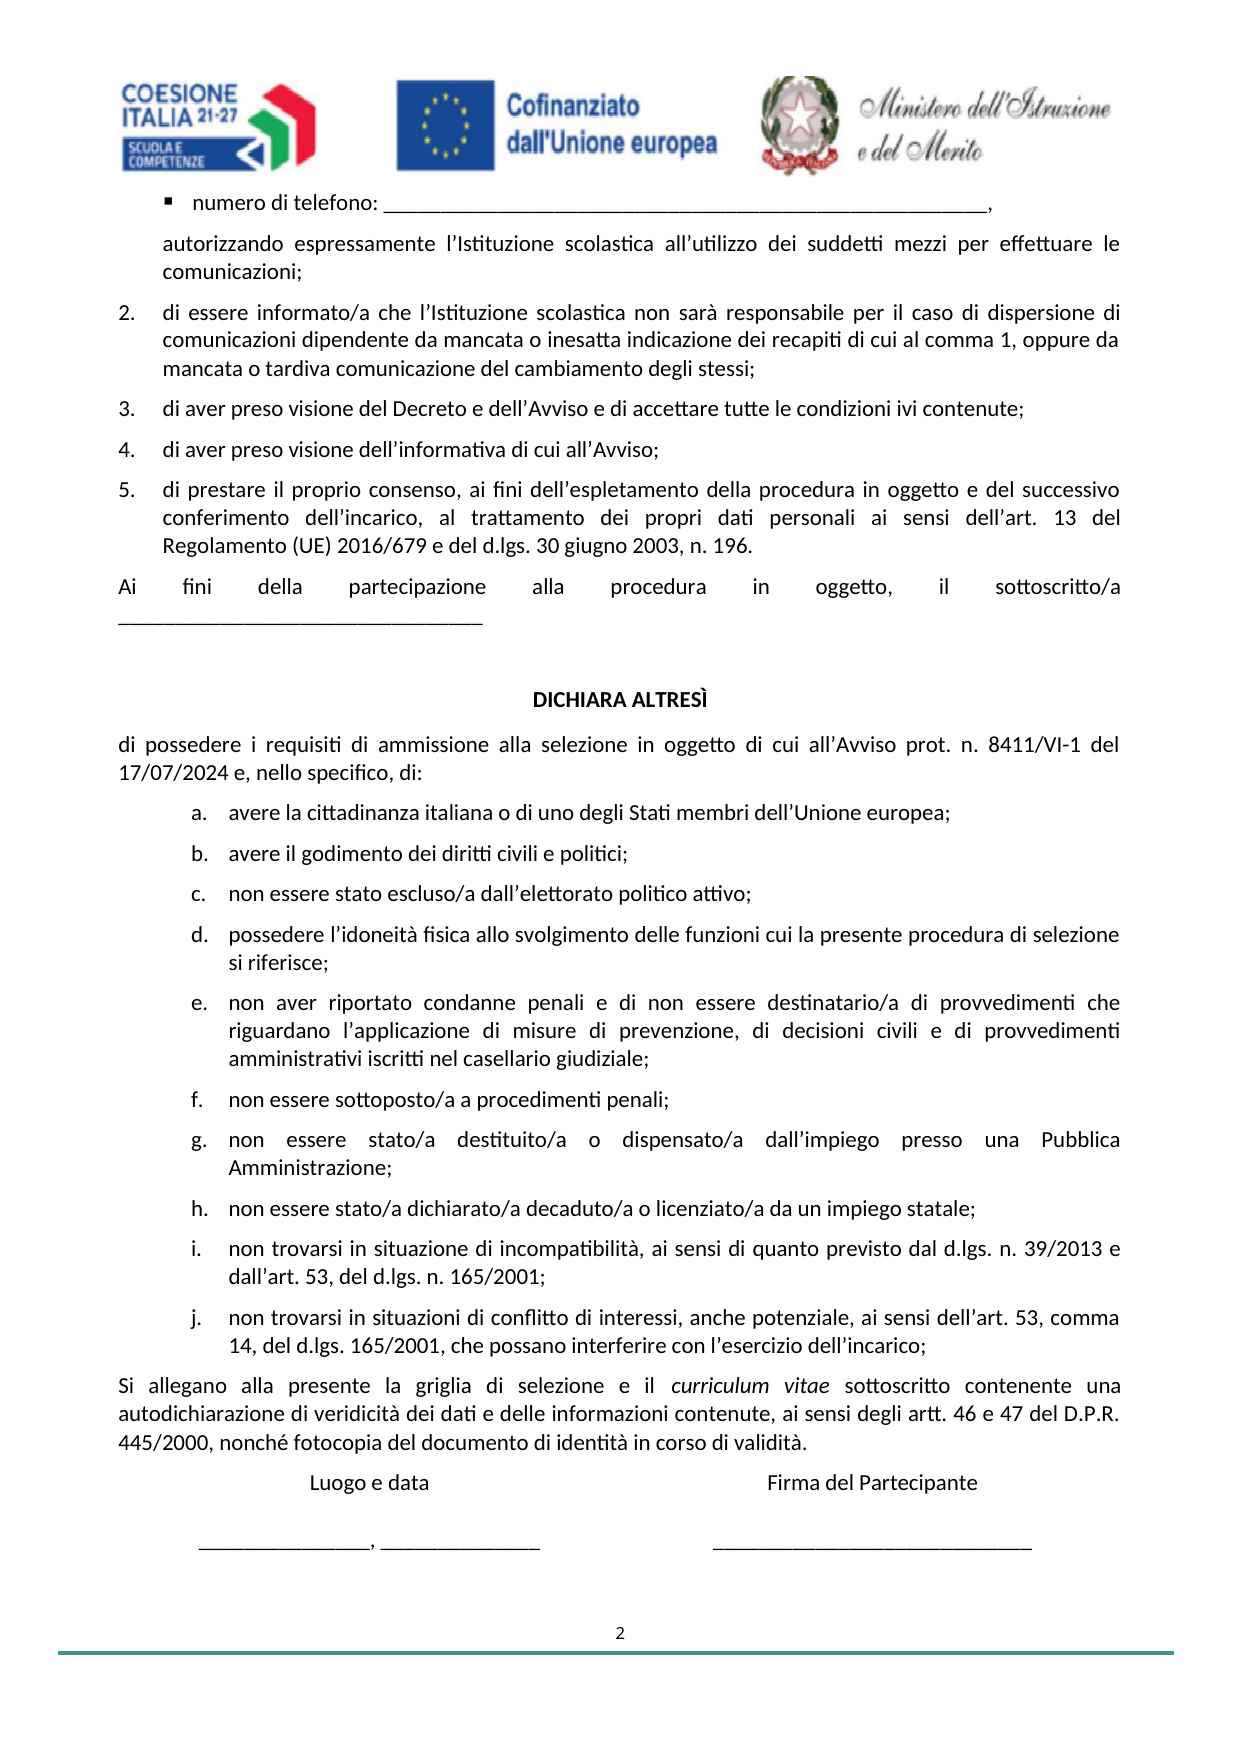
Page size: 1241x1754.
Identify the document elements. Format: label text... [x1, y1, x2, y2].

list non essere stato escluso/a dall’elettorato politico attivo; [191, 879, 1122, 907]
list possedere l’idoneità fisica allo svolgimento delle funzioni cui la presente procedura di selezione si riferisce; [191, 920, 1122, 976]
text di possedere i requisiti di ammissione alla selezione in oggetto di cui all’Avviso prot. n. 8411/VI-1 del 17/07/2024 e, nello specifico, di: [118, 730, 1122, 786]
list di essere informato/a che l’Istituzione scolastica non sarà responsabile per il caso di dispersione di comunicazioni dipendente da mancata o inesatta indicazione dei recapiti di cui al comma 1, oppure da mancata o tardiva comunicazione del cambiamento degli stessi; [118, 298, 1122, 382]
text DICHIARA ALTRESÌ [118, 685, 1122, 713]
list non essere stato/a dichiarato/a decaduto/a o licenziato/a da un impiego statale; [191, 1194, 1122, 1222]
list non essere sottoposto/a a procedimenti penali; [191, 1085, 1122, 1113]
list non trovarsi in situazione di incompatibilità, ai sensi di quanto previsto dal d.lgs. n. 39/2013 e dall’art. 53, del d.lgs. n. 165/2001; [191, 1234, 1122, 1291]
list non essere stato/a destituito/a o dispensato/a dall’impiego presso una Pubblica Amministrazione; [191, 1125, 1122, 1181]
list non aver riportato condanne penali e di non essere destinatario/a di provvedimenti che riguardano l’applicazione di misure di prevenzione, di decisioni civili e di provvedimenti amministrativi iscritti nel casellario giudiziale; [191, 988, 1122, 1072]
table_cell ____________________________ [621, 1512, 1124, 1569]
table_header Luogo e data [118, 1456, 621, 1512]
list di prestare il proprio consenso, ai fini dell’espletamento della procedura in oggetto e del successivo conferimento dell’incarico, al trattamento dei propri dati personali ai sensi dell’art. 13 del Regolamento (UE) 2016/679 e del d.lgs. 30 giugno 2003, n. 196. [118, 475, 1122, 559]
list di aver preso visione del Decreto e dell’Avviso e di accettare tutte le condizioni ivi contenute; [118, 394, 1122, 422]
table_header Firma del Partecipante [621, 1456, 1124, 1512]
text Si allegano alla presente la griglia di selezione e il curriculum vitae sottoscritto contenente una autodichiarazione di veridicità dei dati e delle informazioni contenute, ai sensi degli artt. 46 e 47 del D.P.R. 445/2000, nonché fotocopia del documento di identità in corso di validità. [118, 1372, 1122, 1456]
list avere il godimento dei diritti civili e politici; [191, 839, 1122, 867]
list non trovarsi in situazioni di conflitto di interessi, anche potenziale, ai sensi dell’art. 53, comma 14, del d.lgs. 165/2001, che possano interferire con l’esercizio dell’incarico; [191, 1303, 1122, 1359]
table_cell _______________, ______________ [118, 1512, 621, 1569]
text Ai fini della partecipazione alla procedura in oggetto, il sottoscritto/a ________________________________ [118, 572, 1122, 628]
list numero di telefono: _____________________________________________________, [162, 188, 1122, 217]
picture [118, 76, 1118, 177]
text autorizzando espressamente l’Istituzione scolastica all’utilizzo dei suddetti mezzi per effettuare le comunicazioni; [162, 229, 1122, 285]
list avere la cittadinanza italiana o di uno degli Stati membri dell’Unione europea; [191, 798, 1122, 826]
list di aver preso visione dell’informativa di cui all’Avviso; [118, 435, 1122, 463]
